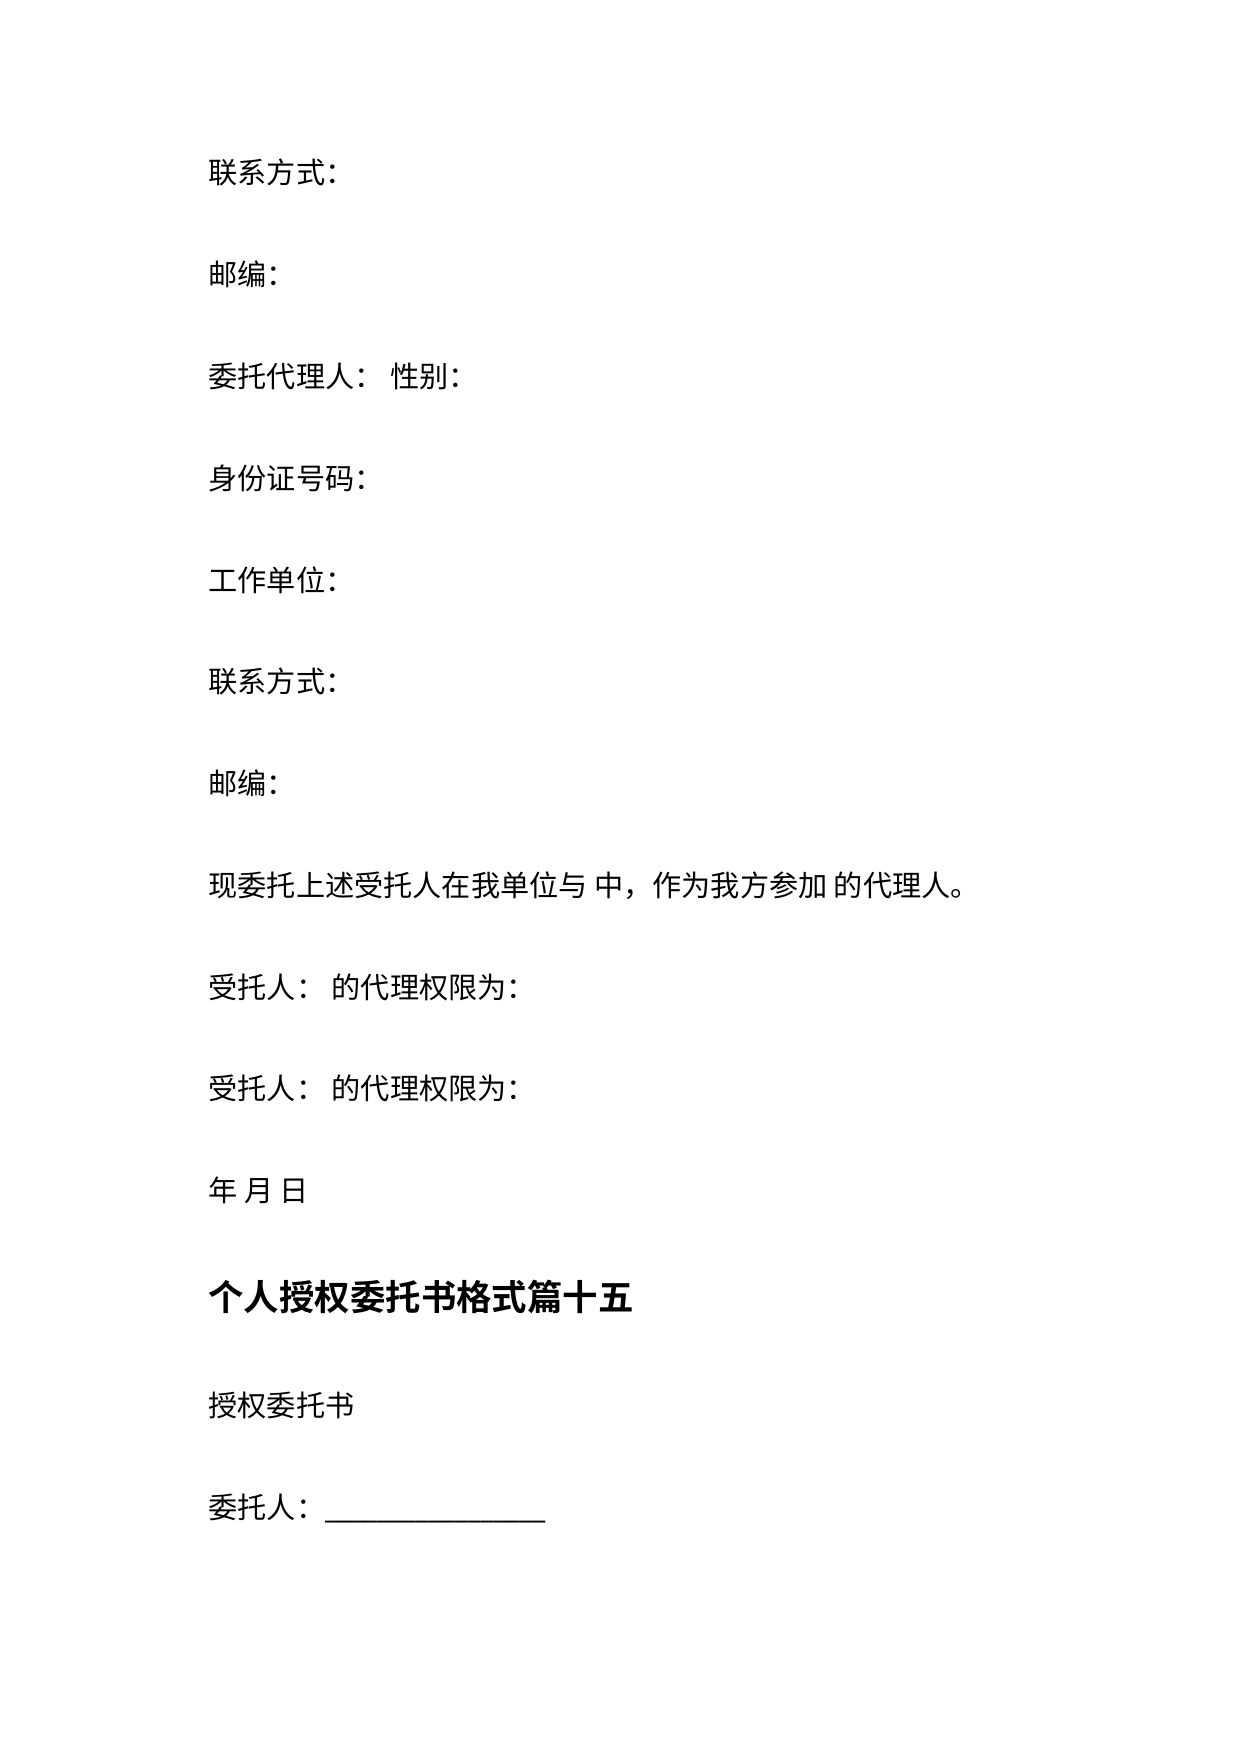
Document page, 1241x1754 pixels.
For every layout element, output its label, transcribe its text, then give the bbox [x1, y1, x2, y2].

text 邮编： [150, 761, 1090, 803]
text 现委托上述受托人在我单位与 中，作为我方参加 的代理人。 [150, 862, 1090, 905]
text 受托人： 的代理权限为： [150, 964, 1090, 1006]
text 身份证号码： [150, 455, 1090, 498]
text 受托人： 的代理权限为： [150, 1066, 1090, 1108]
text 个人授权委托书格式篇十五 [150, 1269, 1090, 1321]
text 年 月 日 [150, 1168, 1090, 1210]
text 联系方式： [150, 659, 1090, 701]
text 授权委托书 [150, 1383, 1090, 1425]
text 委托人：_________________ [150, 1485, 1090, 1527]
text 工作单位： [150, 557, 1090, 599]
text 委托代理人： 性别： [150, 353, 1090, 396]
text 邮编： [150, 252, 1090, 294]
text 联系方式： [150, 150, 1090, 192]
